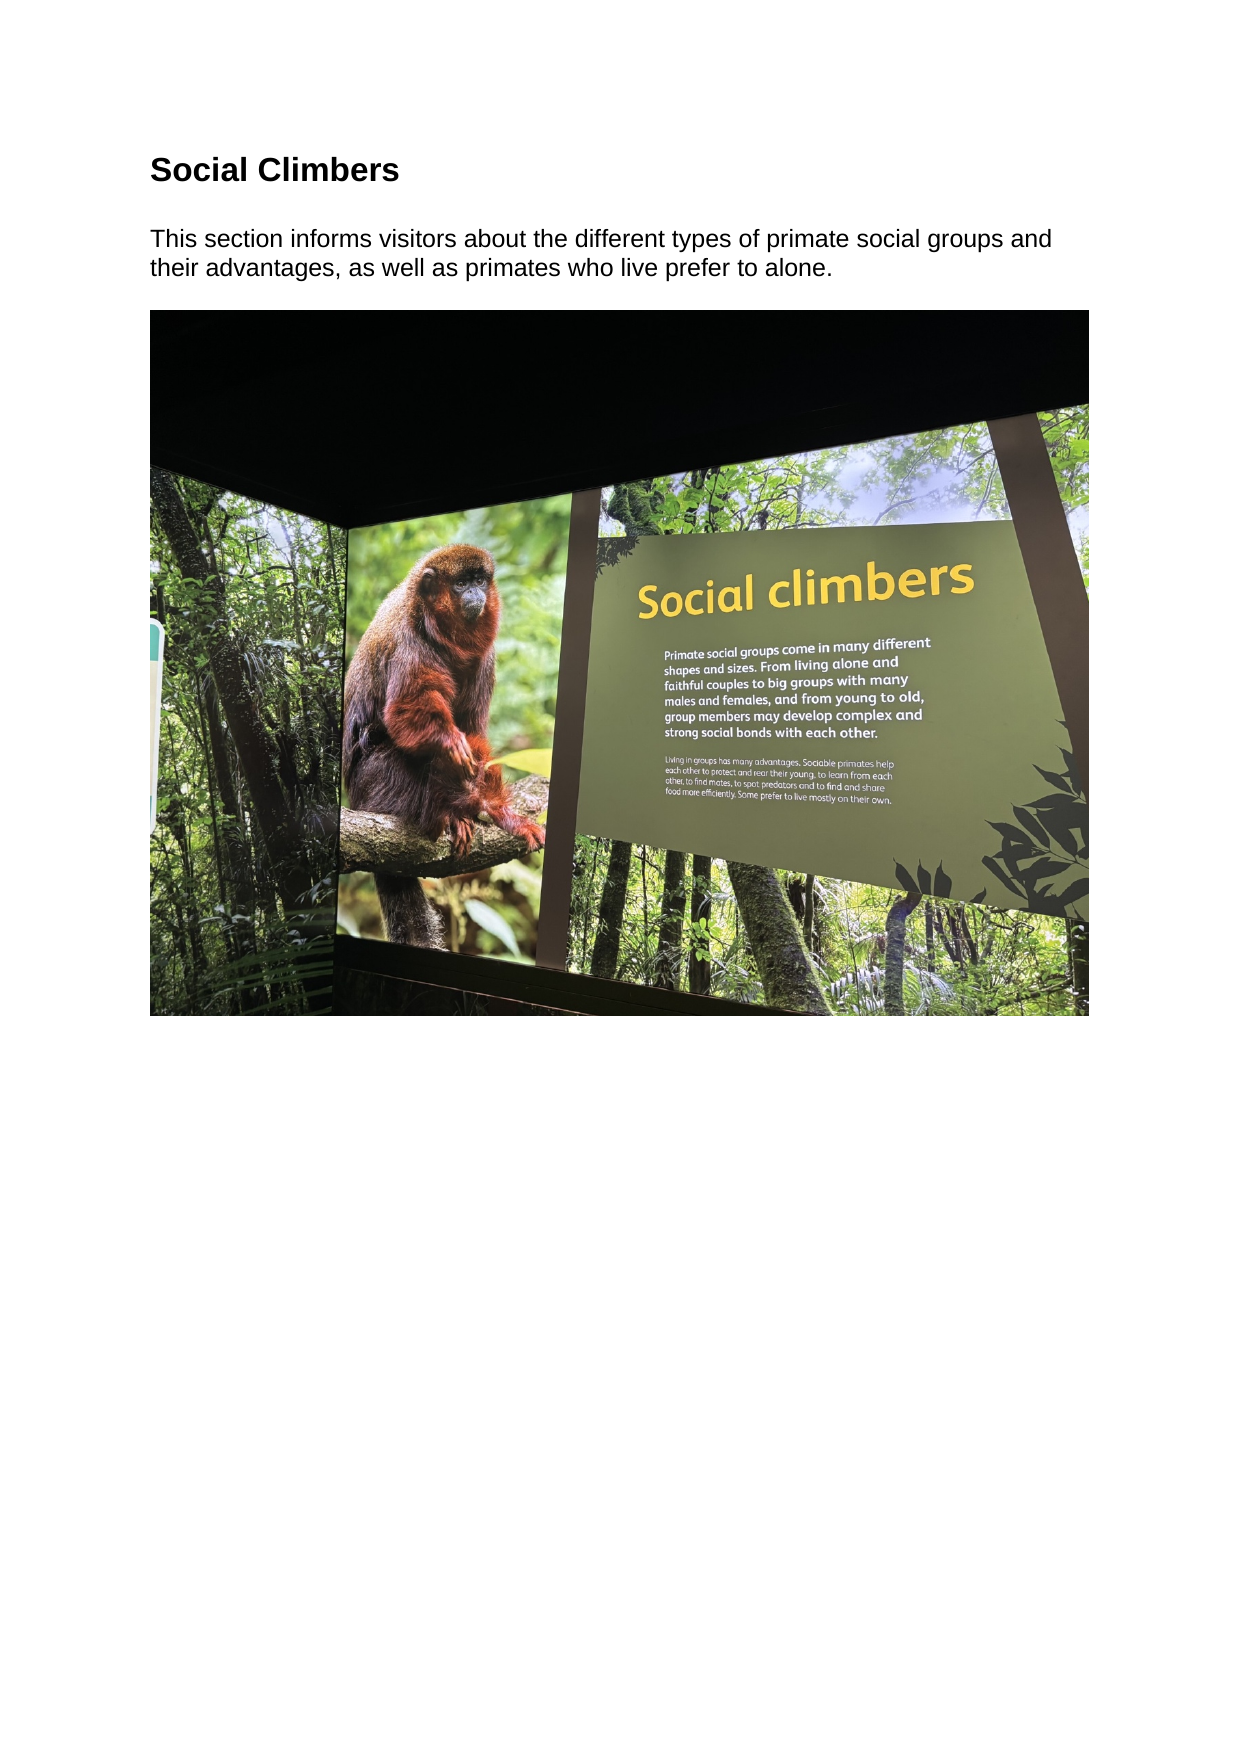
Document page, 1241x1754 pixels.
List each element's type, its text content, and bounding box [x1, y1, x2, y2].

text Social Climbers [150, 150, 1090, 188]
picture [150, 310, 1089, 1016]
text This section informs visitors about the different types of primate social groups and their advantages, as well as primates who live prefer to alone. [150, 224, 1090, 281]
